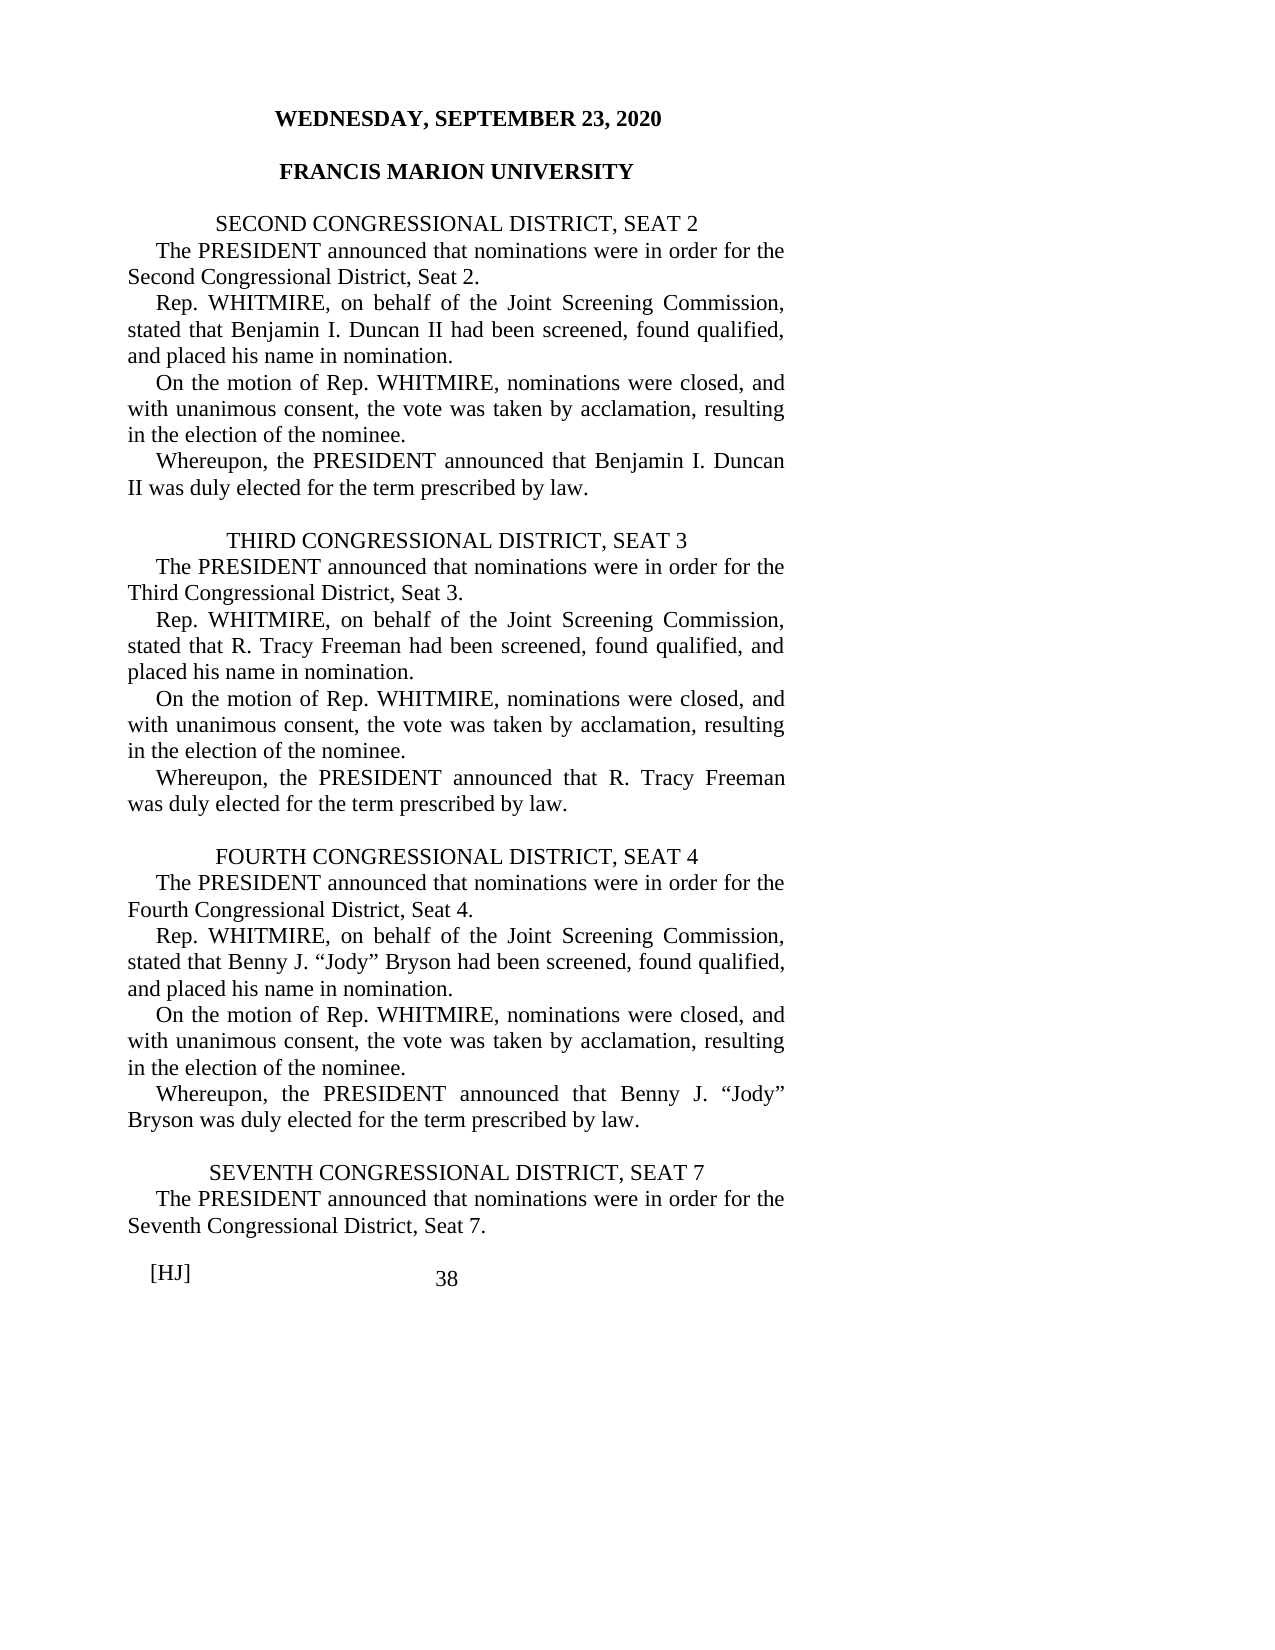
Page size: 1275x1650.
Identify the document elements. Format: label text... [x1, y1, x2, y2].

text The PRESIDENT announced that nominations were in order for the Third Congressional District, Seat 3. [127, 553, 786, 606]
text The PRESIDENT announced that nominations were in order for the Fourth Congressional District, Seat 4. [127, 869, 786, 922]
text Rep. WHITMIRE, on behalf of the Joint Screening Commission, stated that Benjamin I. Duncan II had been screened, found qualified, and placed his name in nomination. [127, 289, 786, 368]
text The PRESIDENT announced that nominations were in order for the Seventh Congressional District, Seat 7. [127, 1186, 786, 1238]
text On the motion of Rep. WHITMIRE, nominations were closed, and with unanimous consent, the vote was taken by acclamation, resulting in the election of the nominee. [127, 685, 786, 764]
text FOURTH CONGRESSIONAL DISTRICT, SEAT 4 [127, 843, 786, 869]
text Whereupon, the PRESIDENT announced that Benny J. “Jody” Bryson was duly elected for the term prescribed by law. [127, 1080, 786, 1133]
text Rep. WHITMIRE, on behalf of the Joint Screening Commission, stated that Benny J. “Jody” Bryson had been screened, found qualified, and placed his name in nomination. [127, 922, 786, 1001]
text SEVENTH CONGRESSIONAL DISTRICT, SEAT 7 [127, 1159, 786, 1186]
text SECOND CONGRESSIONAL DISTRICT, SEAT 2 [127, 210, 786, 237]
text The PRESIDENT announced that nominations were in order for the Second Congressional District, Seat 2. [127, 237, 786, 289]
text Rep. WHITMIRE, on behalf of the Joint Screening Commission, stated that R. Tracy Freeman had been screened, found qualified, and placed his name in nomination. [127, 606, 786, 685]
text On the motion of Rep. WHITMIRE, nominations were closed, and with unanimous consent, the vote was taken by acclamation, resulting in the election of the nominee. [127, 1001, 786, 1080]
text On the motion of Rep. WHITMIRE, nominations were closed, and with unanimous consent, the vote was taken by acclamation, resulting in the election of the nominee. [127, 368, 786, 448]
text Whereupon, the PRESIDENT announced that Benjamin I. Duncan II was duly elected for the term prescribed by law. [127, 448, 786, 500]
text Whereupon, the PRESIDENT announced that R. Tracy Freeman was duly elected for the term prescribed by law. [127, 764, 786, 817]
text THIRD CONGRESSIONAL DISTRICT, SEAT 3 [127, 527, 786, 553]
text FRANCIS MARION UNIVERSITY [127, 158, 786, 184]
